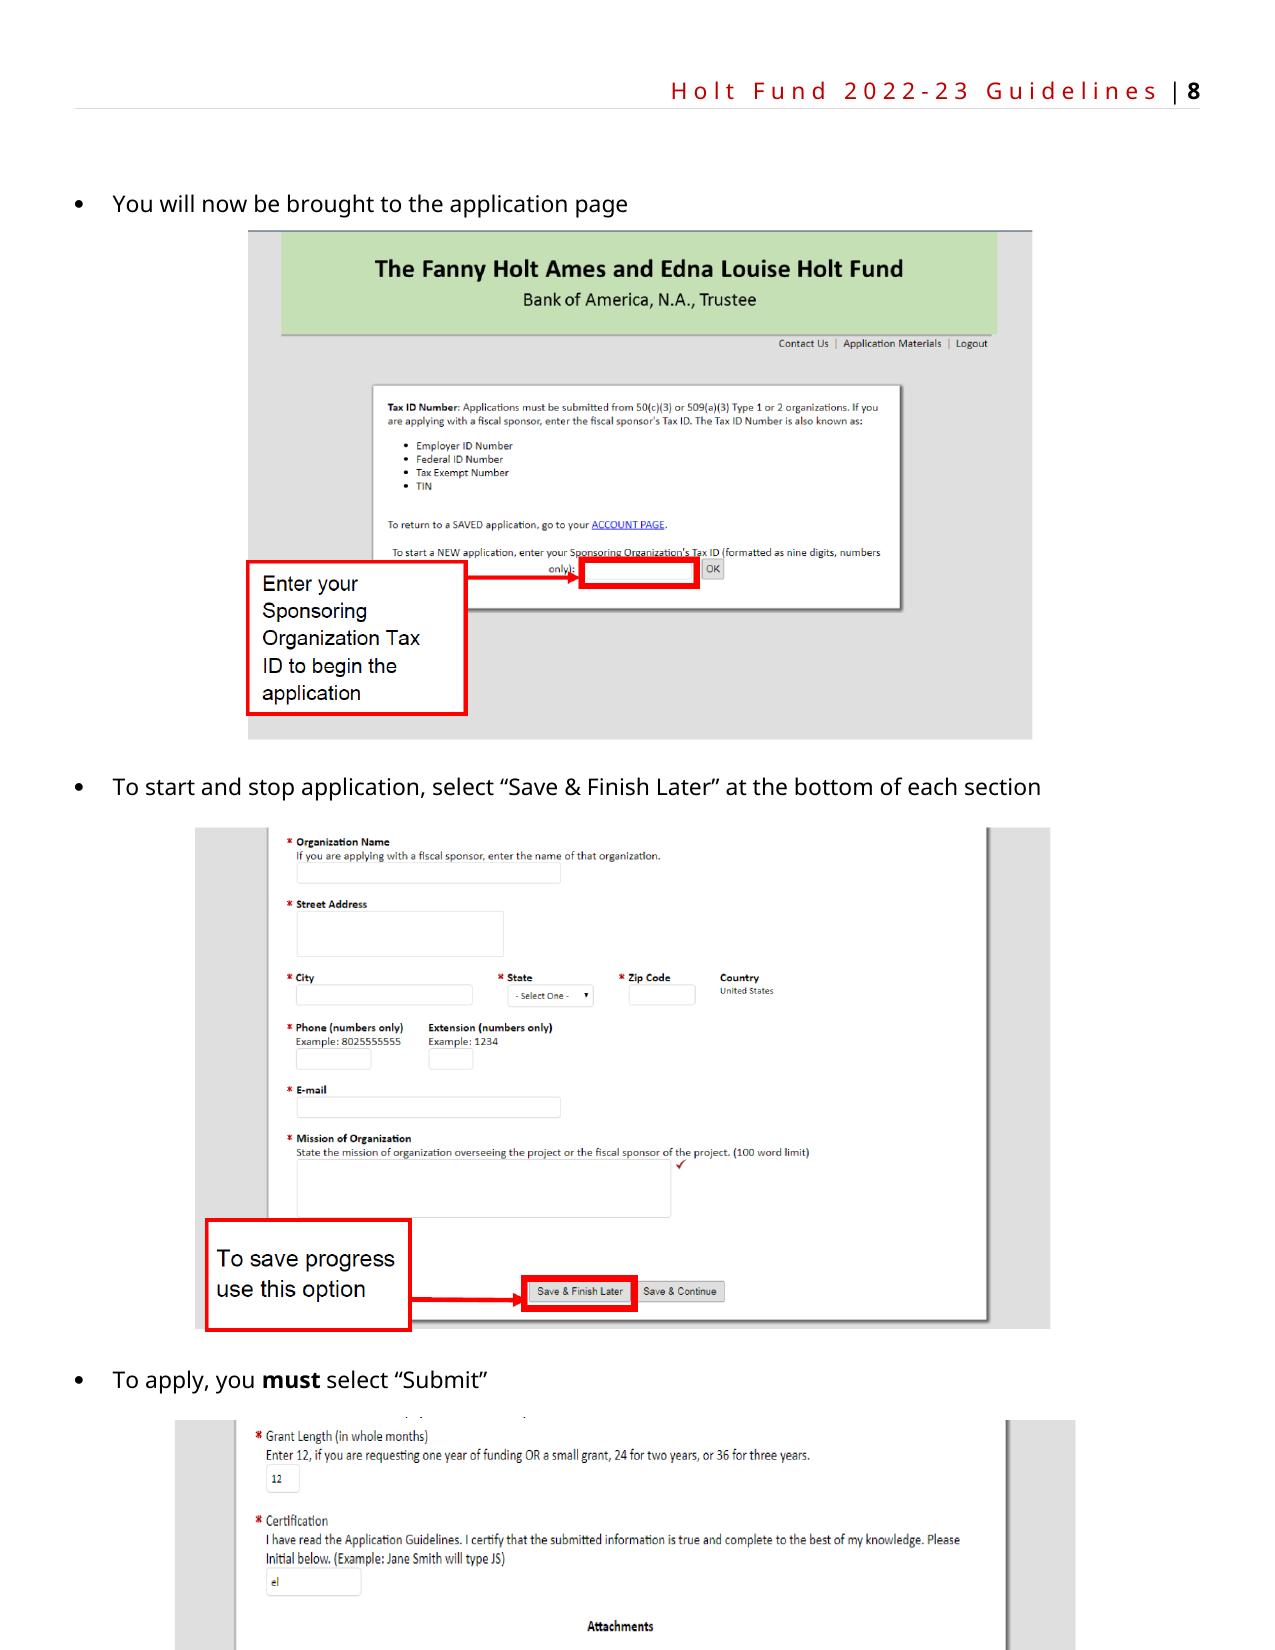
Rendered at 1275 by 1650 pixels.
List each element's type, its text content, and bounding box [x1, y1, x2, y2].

list To start and stop application, select “Save & Finish Later” at the bottom of each section [75, 771, 1200, 802]
picture [193, 824, 1051, 1333]
list To apply, you must select “Submit” [75, 1364, 1200, 1395]
picture [174, 1417, 1077, 1650]
picture [242, 229, 1033, 740]
list You will now be brought to the application page [75, 188, 1200, 220]
